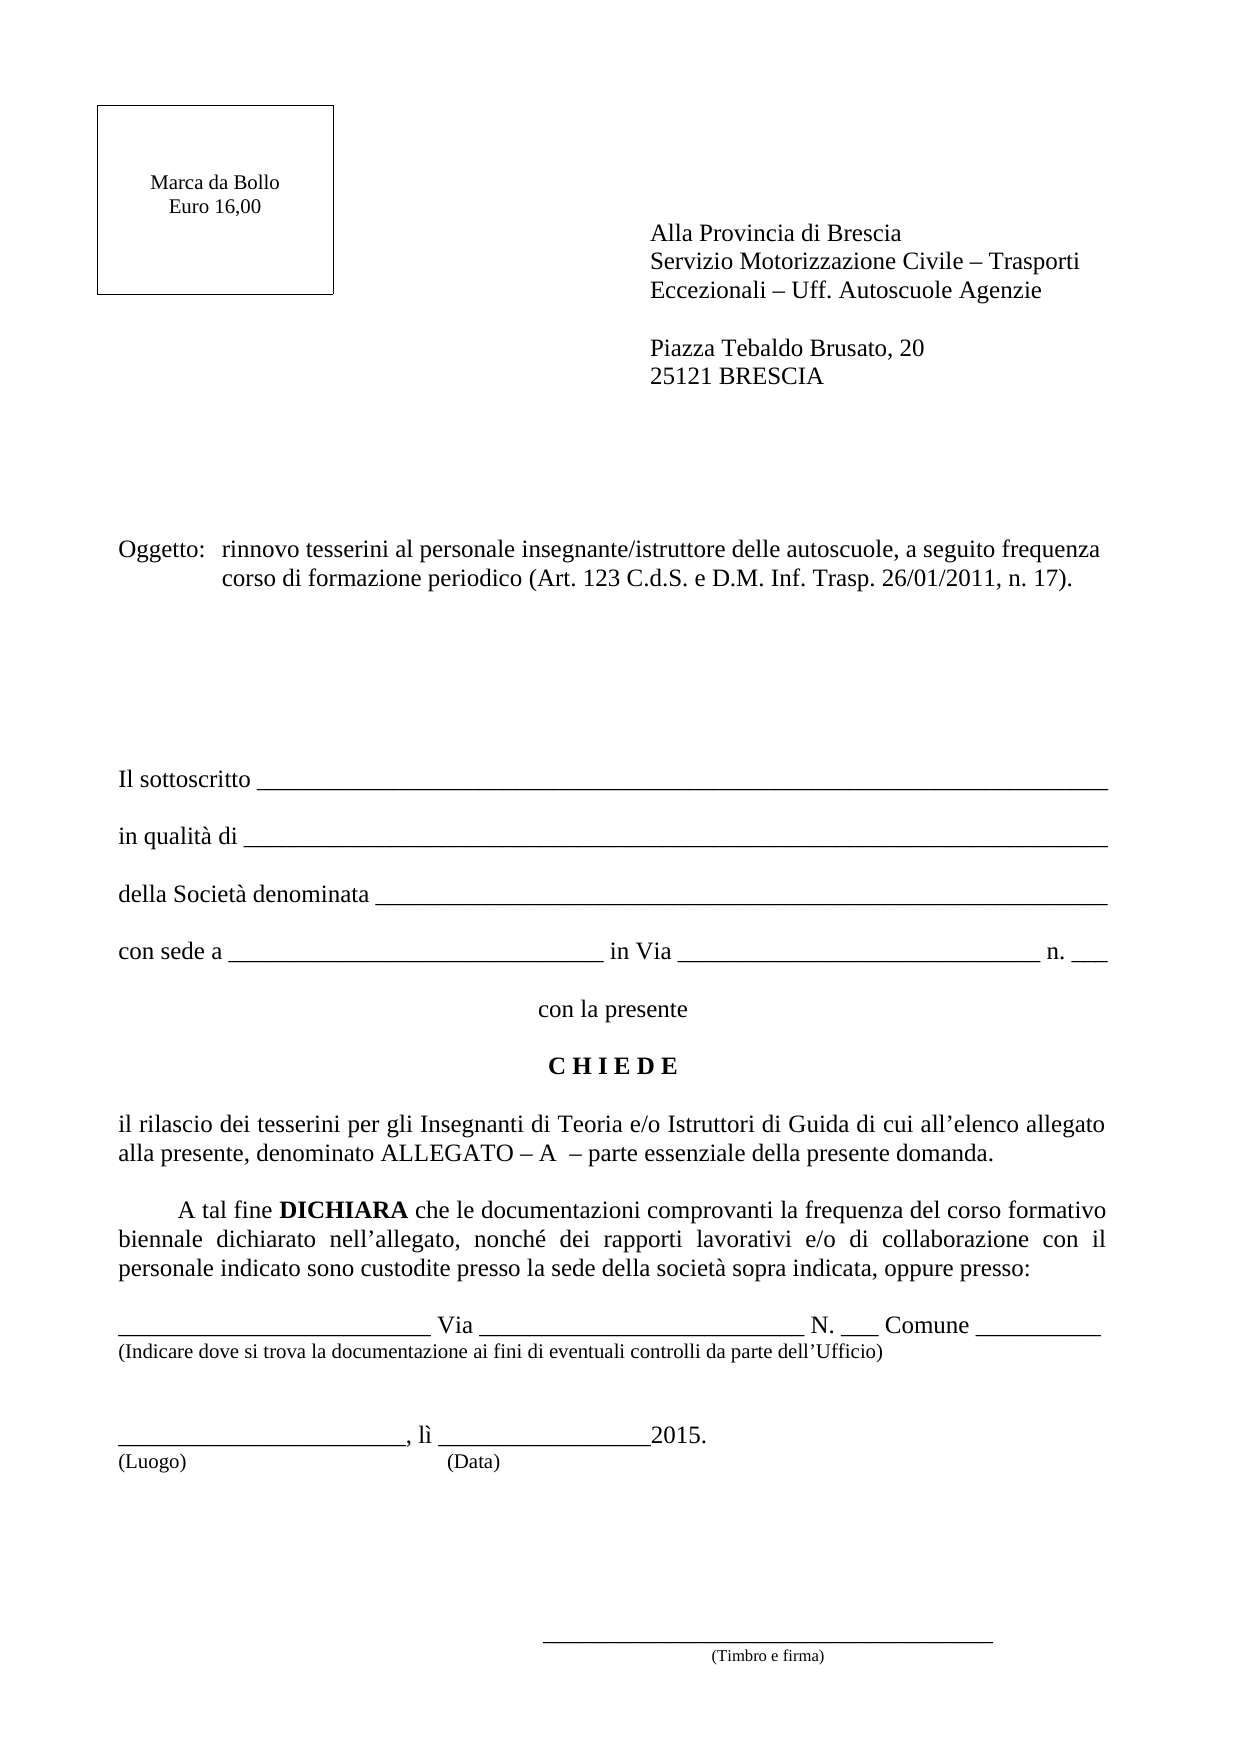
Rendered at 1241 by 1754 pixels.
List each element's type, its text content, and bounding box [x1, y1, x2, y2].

text (Timbro e firma) [118, 1646, 1107, 1665]
text il rilascio dei tesserini per gli Insegnanti di Teoria e/o Istruttori di Guida di cui all’elenco allegato alla presente, denominato ALLEGATO – A – parte essenziale della presente domanda. [118, 1109, 1107, 1166]
text in qualità di [118, 821, 1107, 850]
text ____________________________________ [118, 1617, 1107, 1646]
text con sede a ______________________________ in Via _____________________________ n. [118, 936, 1107, 965]
text (Indicare dove si trova la documentazione ai fini di eventuali controlli da parte dell’Ufficio) [118, 1339, 1107, 1363]
text Il sottoscritto [118, 764, 1107, 793]
text Servizio Motorizzazione Civile – Trasporti [334, 246, 1107, 275]
text con la presente [118, 994, 1107, 1023]
text (Luogo) (Data) [118, 1449, 1107, 1473]
text 25121 BRESCIA [118, 361, 1107, 390]
text A tal fine DICHIARA che le documentazioni comprovanti la frequenza del corso formativo biennale dichiarato nell’allegato, nonché dei rapporti lavorativi e/o di collaborazione con il personale indicato sono custodite presso la sede della società sopra indicata, oppure presso: [118, 1195, 1107, 1281]
text Alla Provincia di Brescia [334, 218, 1107, 246]
text della Società denominata [118, 879, 1107, 908]
text Eccezionali – Uff. Autoscuole Agenzie [118, 275, 1107, 304]
text Oggetto: rinnovo tesserini al personale insegnante/istruttore delle autoscuole, a seguito frequenza corso di formazione periodico (Art. 123 C.d.S. e D.M. Inf. Trasp. 26/01/2011, n. 17). [118, 534, 1107, 591]
text Piazza Tebaldo Brusato, 20 [118, 333, 1107, 361]
text _______________________, lì _________________2015. [118, 1420, 1107, 1449]
text C H I E D E [118, 1051, 1107, 1080]
text _________________________ Via __________________________ N. ___ Comune __________ [118, 1310, 1107, 1339]
